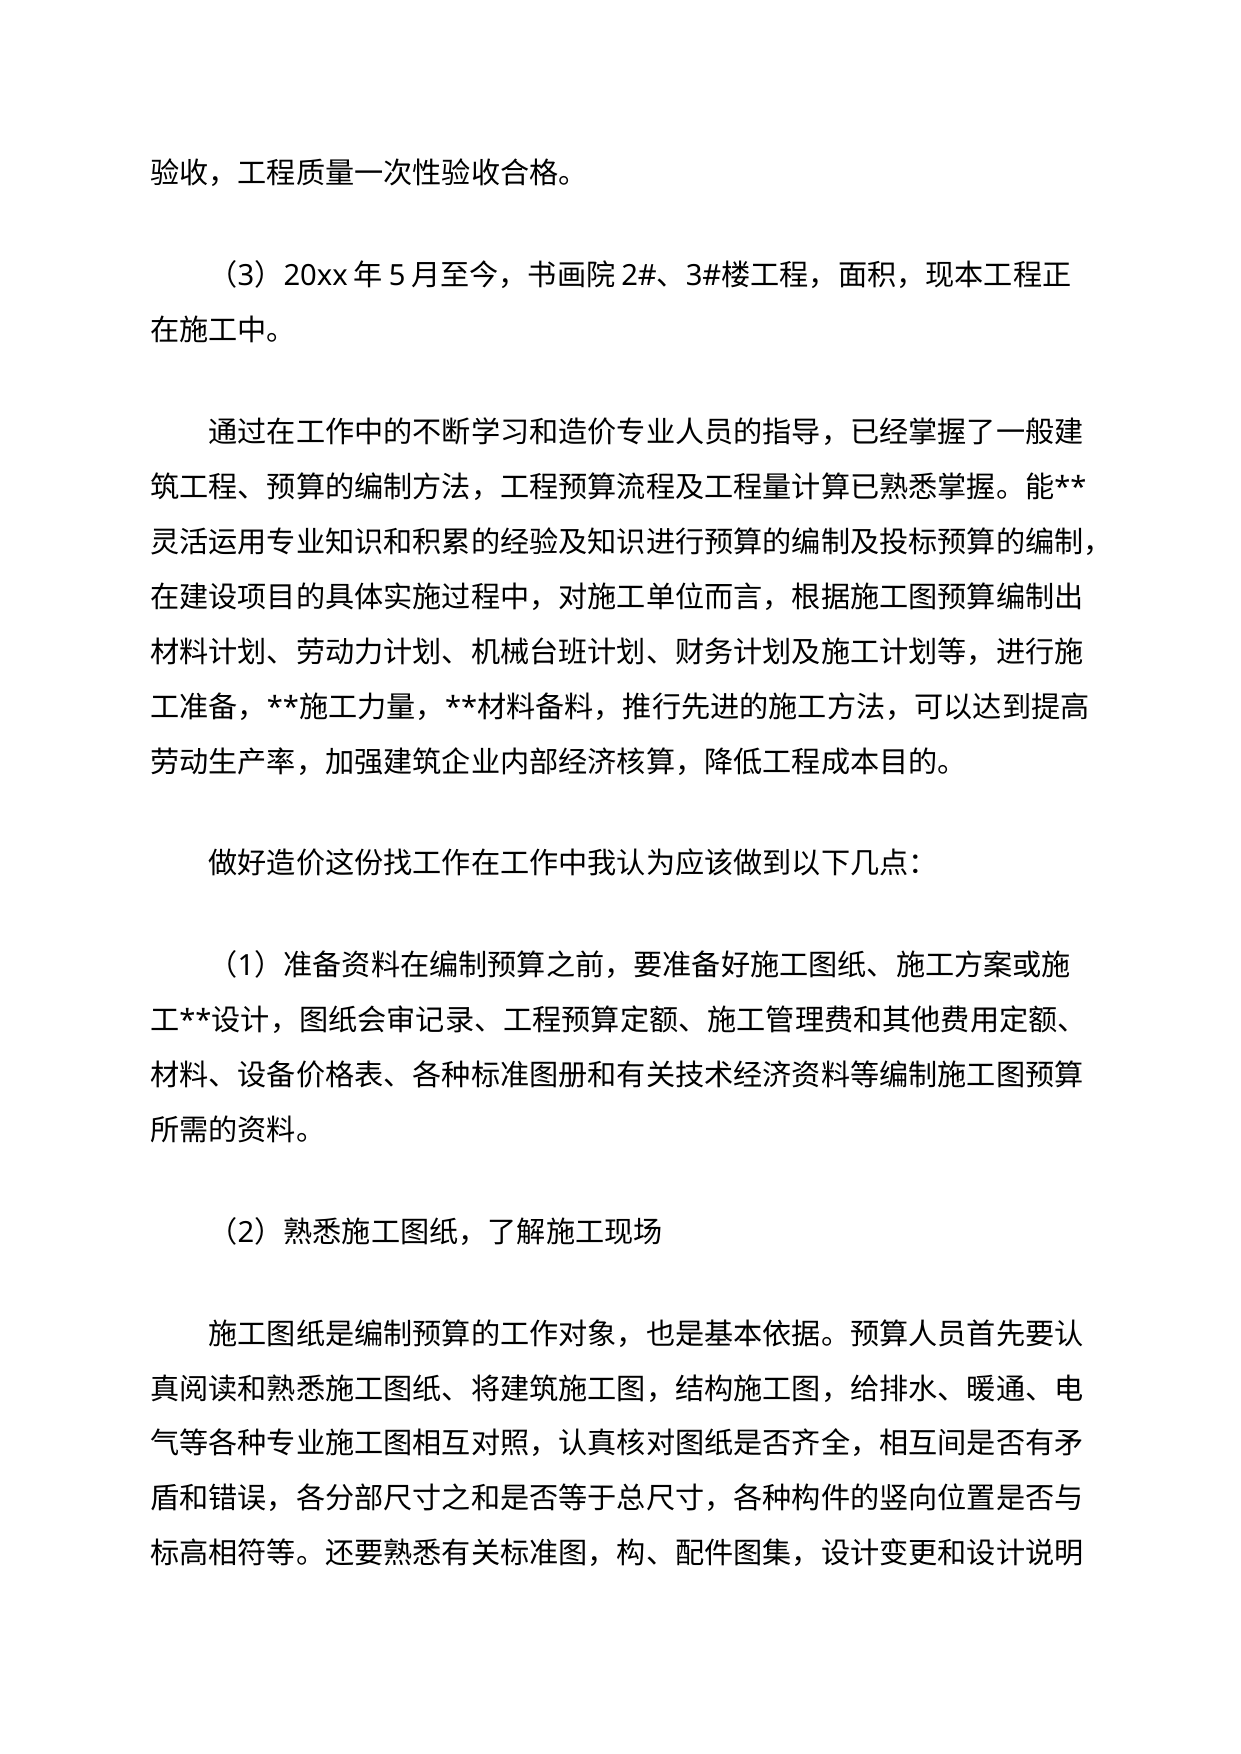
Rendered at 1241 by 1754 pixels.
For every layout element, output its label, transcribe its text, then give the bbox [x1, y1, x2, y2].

text （3）20xx年5月至今，书画院2#、3#楼工程，面积，现本工程正在施工中。 [150, 252, 1090, 349]
text （2）熟悉施工图纸，了解施工现场 [150, 1208, 1090, 1251]
text 做好造价这份找工作在工作中我认为应该做到以下几点： [150, 840, 1090, 882]
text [150, 150, 1090, 192]
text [150, 1310, 1090, 1572]
text （1）准备资料在编制预算之前，要准备好施工图纸、施工方案或施工**设计，图纸会审记录、工程预算定额、施工管理费和其他费用定额、材料、设备价格表、各种标准图册和有关技术经济资料等编制施工图预算所需的资料。 [150, 942, 1090, 1149]
text 通过在工作中的不断学习和造价专业人员的指导，已经掌握了一般建筑工程、预算的编制方法，工程预算流程及工程量计算已熟悉掌握。能**灵活运用专业知识和积累的经验及知识进行预算的编制及投标预算的编制，在建设项目的具体实施过程中，对施工单位而言，根据施工图预算编制出材料计划、劳动力计划、机械台班计划、财务计划及施工计划等，进行施工准备，**施工力量，**材料备料，推行先进的施工方法，可以达到提高劳动生产率，加强建筑企业内部经济核算，降低工程成本目的。 [150, 408, 1090, 780]
